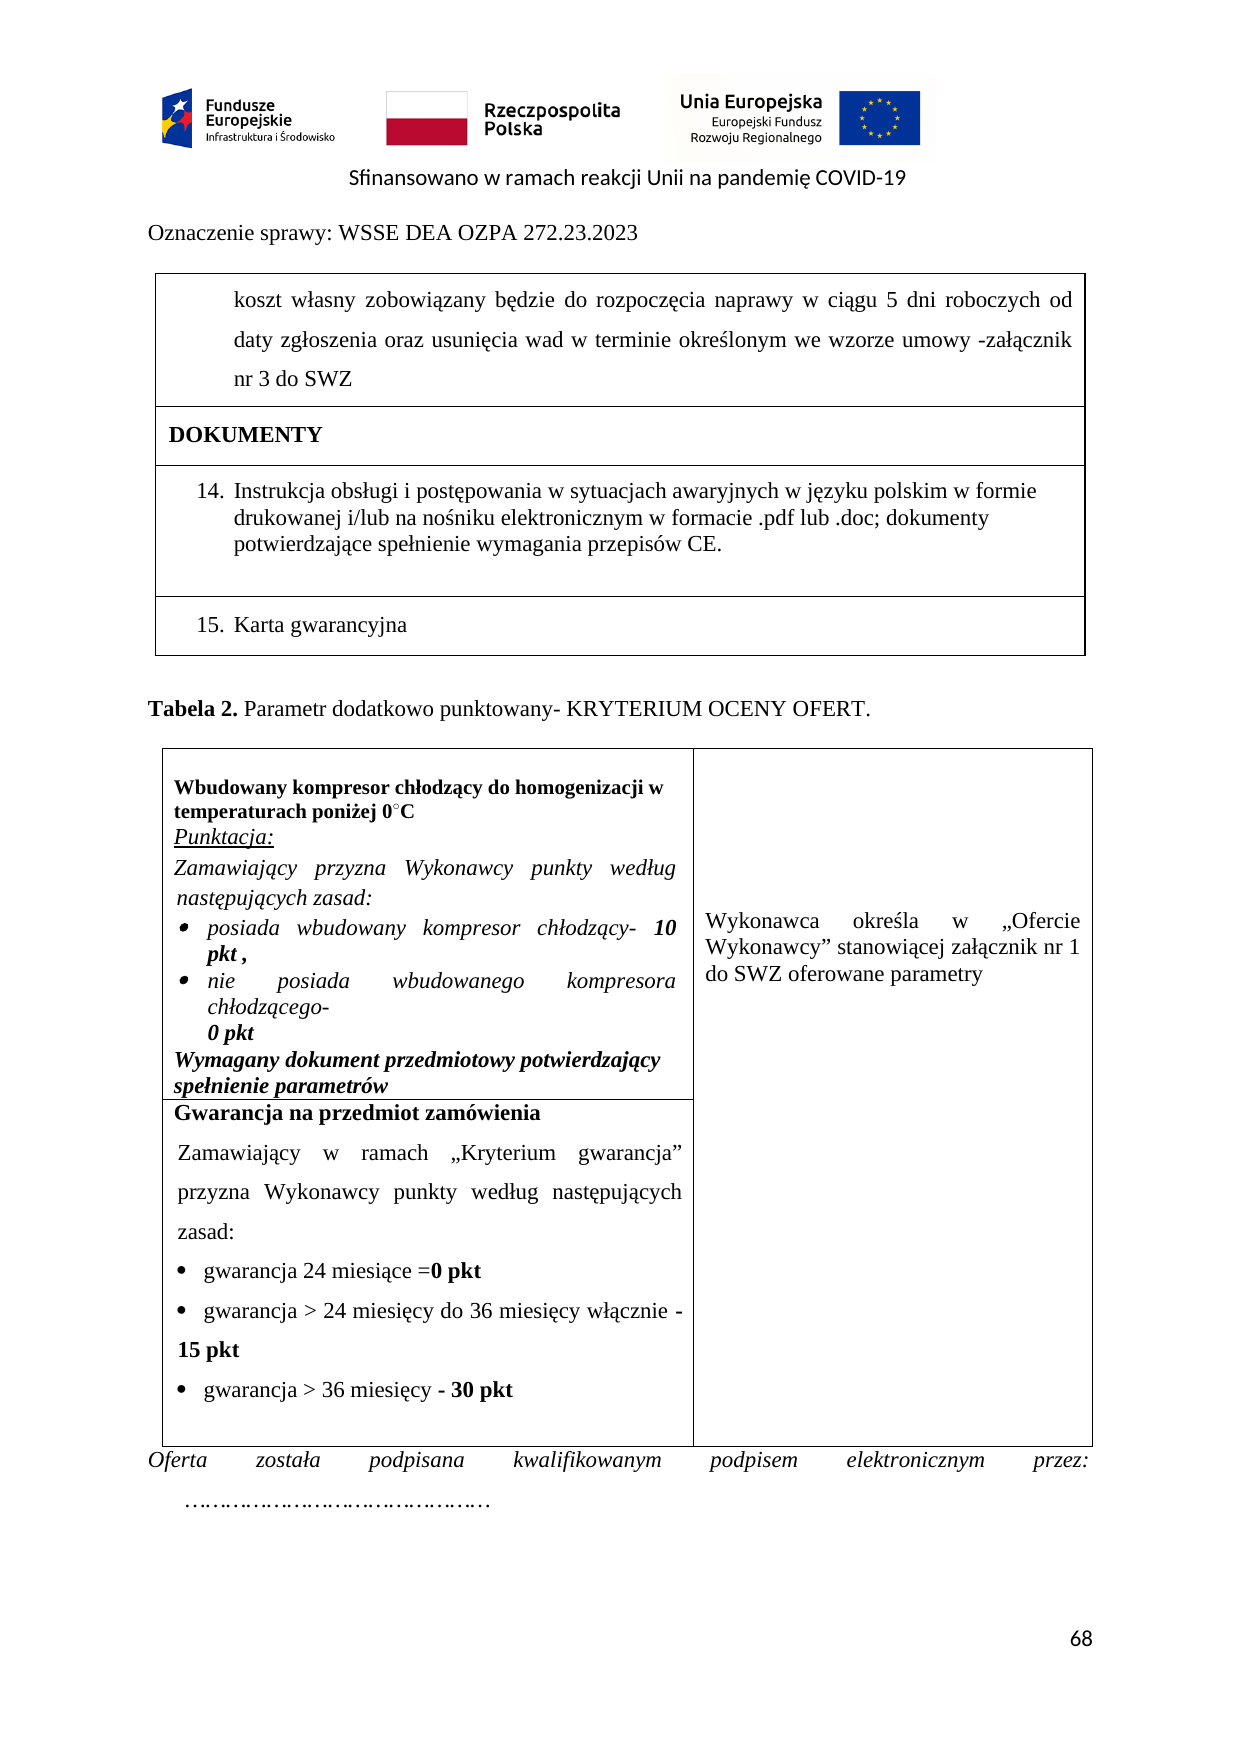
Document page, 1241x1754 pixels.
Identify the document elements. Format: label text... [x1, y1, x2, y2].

picture [368, 73, 637, 163]
table_cell Gwarancja na przedmiot zamówienia Zamawiający w ramach „Kryterium gwarancja” przyzna Wykonawcy punkty według następujących zasad: gwarancja 24 miesiące =0 pkt gwarancja > 24 miesięcy do 36 miesięcy włącznie -15 pkt gwarancja > 36 miesięcy - 30 pkt [163, 1100, 693, 1446]
text Tabela 2. Parametr dodatkowo punktowany- KRYTERIUM OCENY OFERT. [148, 695, 1093, 721]
picture [147, 73, 349, 163]
text Oferta została podpisana kwalifikowanym podpisem elektronicznym przez: ……………………………………… [148, 1447, 1093, 1512]
table_header Wbudowany kompresor chłodzący do homogenizacji w temperaturach poniżej 0○C Punktacja: Zamawiający przyzna Wykonawcy punkty według następujących zasad: posiada wbudowany kompresor chłodzący- 10 pkt , nie posiada wbudowanego kompresora chłodzącego- 0 pkt Wymagany dokument przedmiotowy potwierdzający spełnienie parametrów [163, 749, 693, 1098]
table_header Wykonawca określa w „Ofercie Wykonawcy” stanowiącej załącznik nr 1 do SWZ oferowane parametry [694, 749, 1092, 1446]
table_cell Karta gwarancyjna [156, 597, 1084, 654]
table_cell Instrukcja obsługi i postępowania w sytuacjach awaryjnych w języku polskim w formie drukowanej i/lub na nośniku elektronicznym w formacie .pdf lub .doc; dokumenty potwierdzające spełnienie wymagania przepisów CE. [156, 466, 1084, 596]
picture [663, 73, 938, 163]
table_cell DOKUMENTY [156, 407, 1084, 464]
